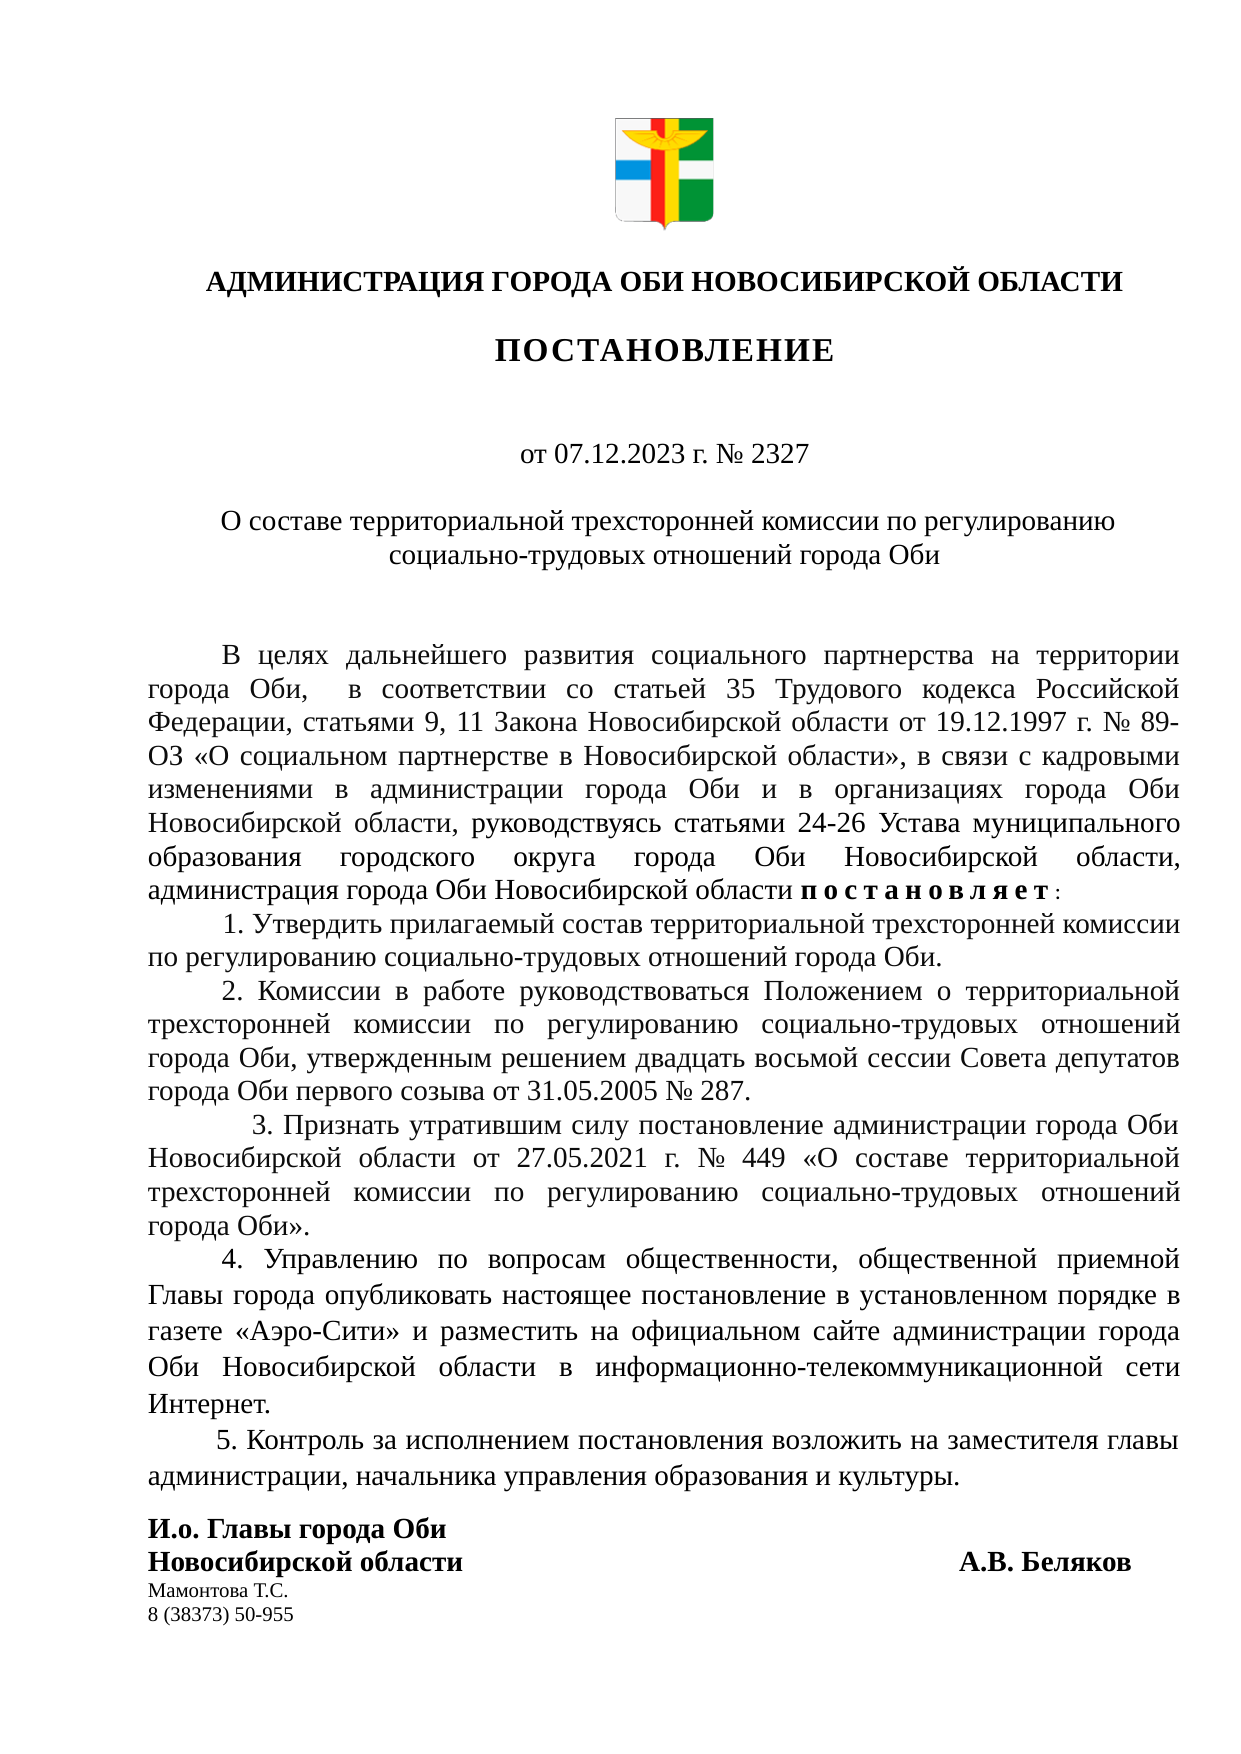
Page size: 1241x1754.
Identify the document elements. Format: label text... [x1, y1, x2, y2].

picture [615, 118, 714, 231]
text В целях дальнейшего развития социального партнерства на территории города Оби, в соответствии со статьей 35 Трудового кодекса Российской Федерации, статьями 9, 11 Закона Новосибирской области от 19.12.1997 г. № 89-ОЗ «О социальном партнерстве в Новосибирской области», в связи с кадровыми изменениями в администрации города Оби и в организациях города Оби Новосибирской области, руководствуясь статьями 24-26 Устава муниципального образования городского округа города Оби Новосибирской области, администрация города Оби Новосибирской области постановляет: [148, 637, 1181, 906]
table_cell ПОСТАНОВЛЕНИЕ [148, 331, 1181, 403]
table_header [148, 118, 1181, 264]
text Мамонтова Т.С. [148, 1578, 1181, 1602]
text 4. Управлению по вопросам общественности, общественной приемной Главы города опубликовать настоящее постановление в установленном порядке в газете «Аэро-Сити» и разместить на официальном сайте администрации города Оби Новосибирской области в информационно-телекоммуникационной сети Интернет. [148, 1241, 1181, 1419]
text 8 (38373) 50-955 [148, 1602, 1181, 1626]
text Новосибирской области А.В. Беляков [148, 1544, 1181, 1578]
text 5. Контроль за исполнением постановления возложить на заместителя главы администрации, начальника управления образования и культуры. [148, 1422, 1181, 1492]
text 3. Признать утратившим силу постановление администрации города Оби Новосибирской области от 27.05.2021 г. № 449 «О составе территориальной трехсторонней комиссии по регулированию социально-трудовых отношений города Оби». [148, 1107, 1181, 1241]
text 2. Комиссии в работе руководствоваться Положением о территориальной трехсторонней комиссии по регулированию социально-трудовых отношений города Оби, утвержденным решением двадцать восьмой сессии Совета депутатов города Оби первого созыва от 31.05.2005 № 287. [148, 973, 1181, 1107]
table_cell от 07.12.2023 г. № 2327 [148, 403, 1181, 470]
table_cell О составе территориальной трехсторонней комиссии по регулированию социально-трудовых отношений города Оби [148, 470, 1181, 570]
text И.о. Главы города Оби [148, 1511, 1181, 1544]
text 1. Утвердить прилагаемый состав территориальной трехсторонней комиссии по регулированию социально-трудовых отношений города Оби. [148, 906, 1181, 973]
table_cell АДМИНИСТРАЦИЯ ГОРОДА ОБИ НОВОСИБИРСКОЙ ОБЛАСТИ [148, 264, 1181, 331]
